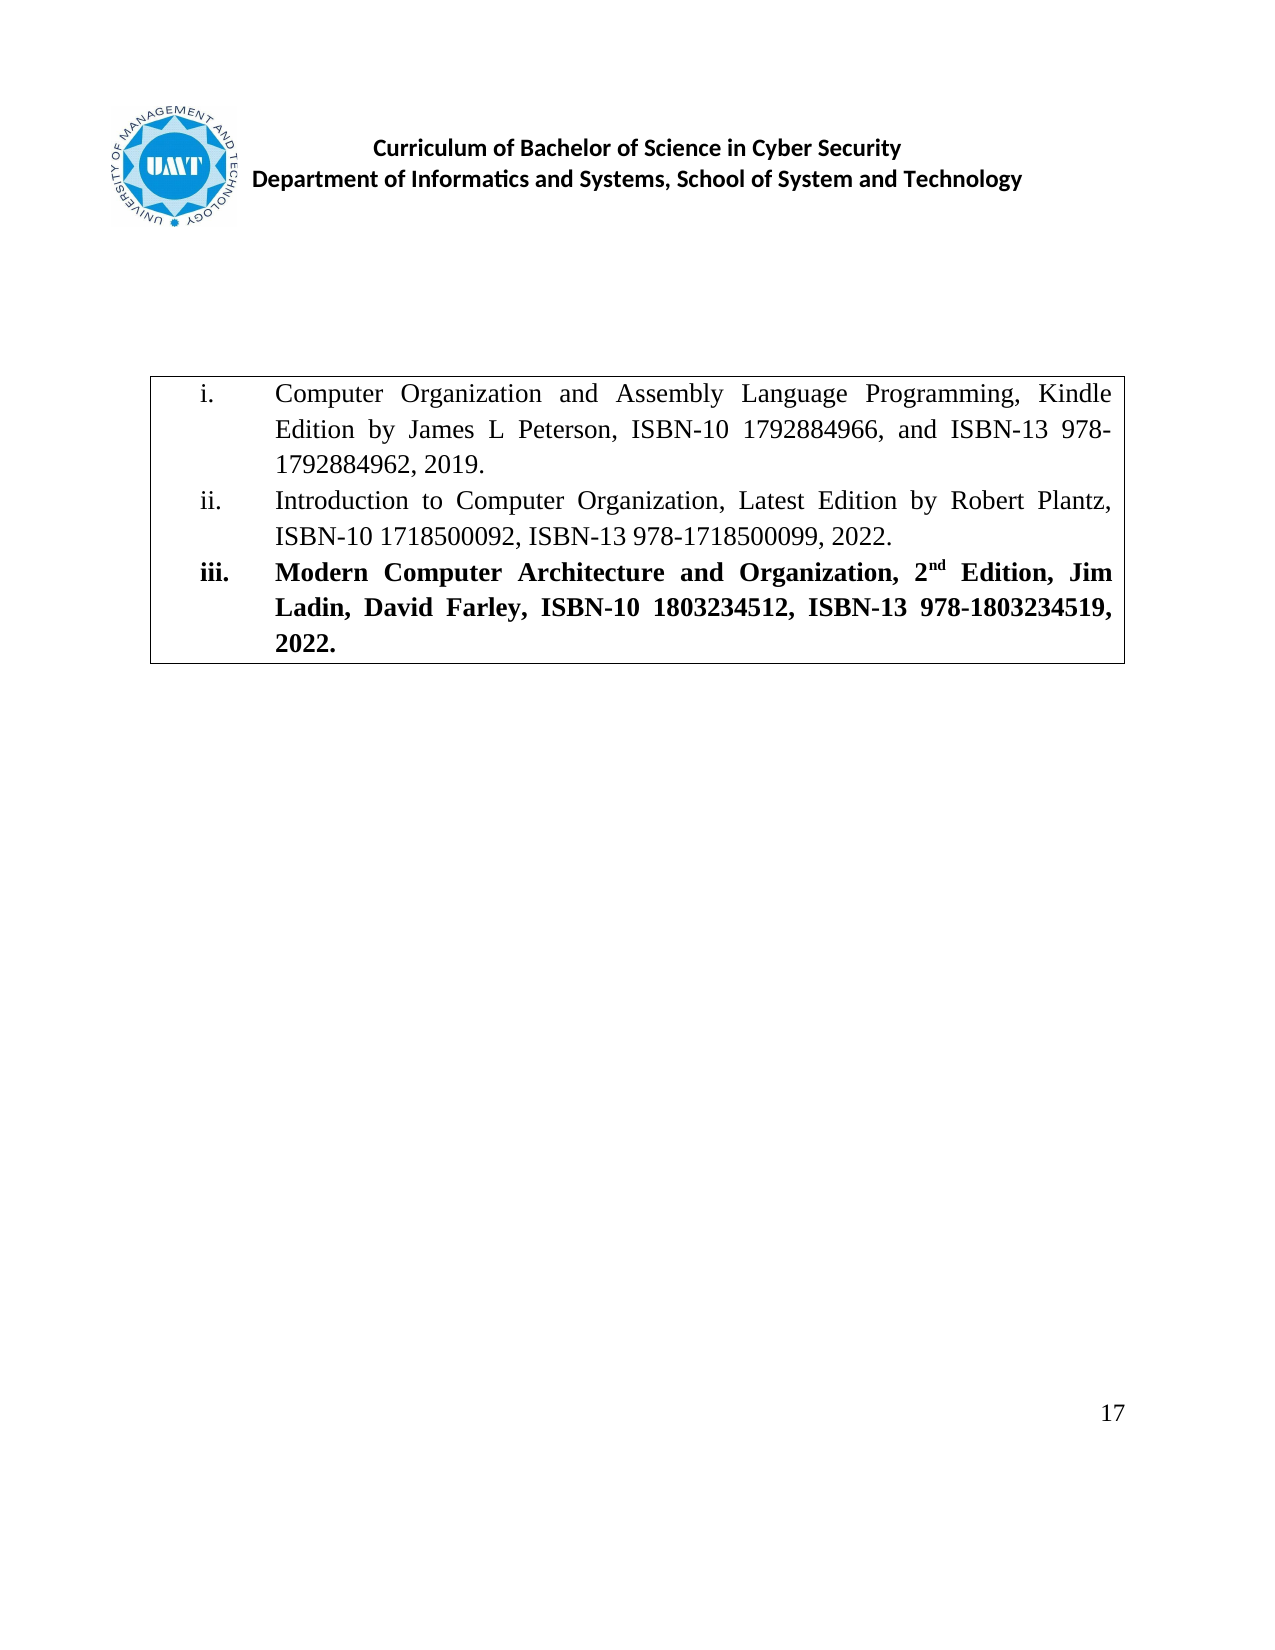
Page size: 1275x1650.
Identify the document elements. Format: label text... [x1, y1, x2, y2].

table_cell Computer Organization and Assembly Language Programming, Kindle Edition by James L Peterson, ISBN-10 1792884966, and ISBN-13 978-1792884962, 2019. Introduction to Computer Organization, Latest Edition by Robert Plantz, ISBN-10 1718500092, ISBN-13 978-1718500099, 2022. Modern Computer Architecture and Organization, 2nd Edition, Jim Ladin, David Farley, ISBN-10 1803234512, ISBN-13 978-1803234519, 2022. [151, 377, 1124, 663]
picture [111, 106, 238, 227]
